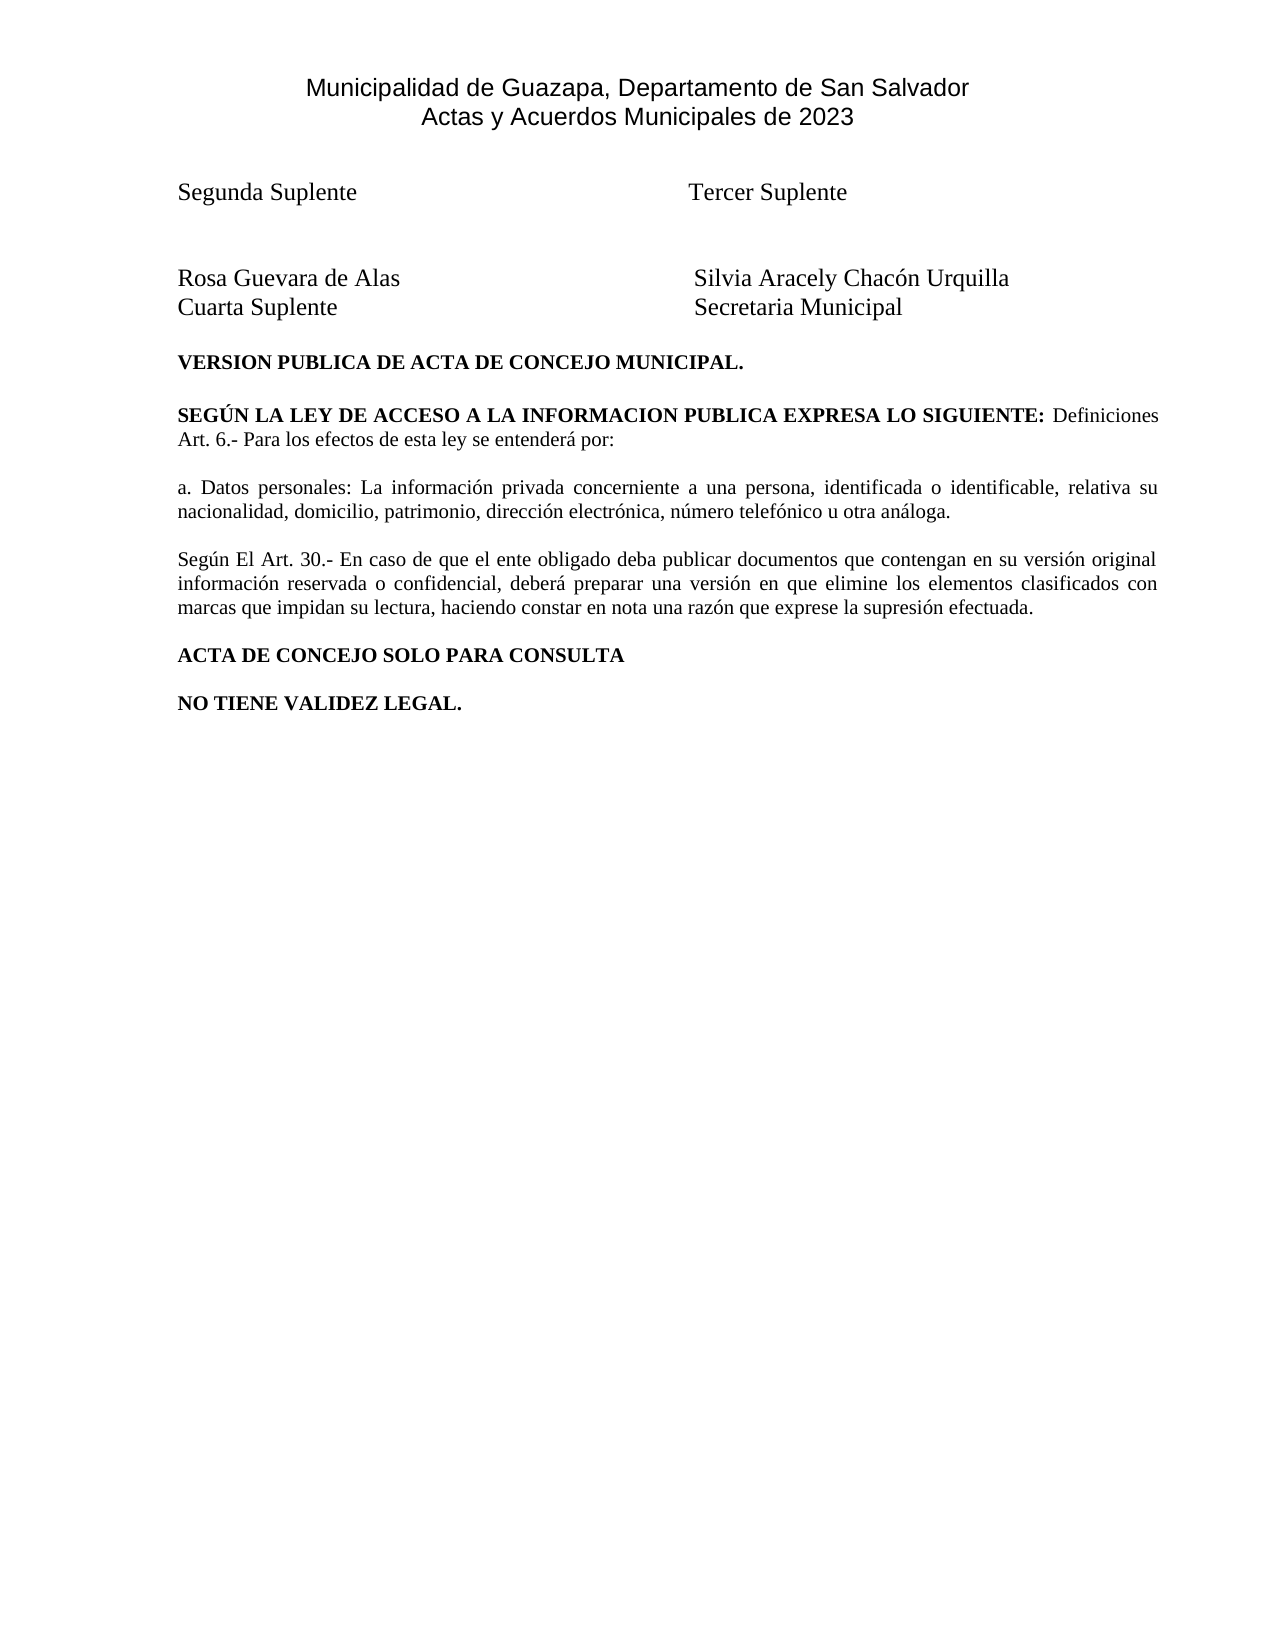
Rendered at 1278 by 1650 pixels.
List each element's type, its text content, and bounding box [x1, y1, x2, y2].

text Cuarta Suplente Secretaria Municipal [177, 292, 1159, 321]
text a. Datos personales: La información privada concerniente a una persona, identificada o identificable, relativa su nacionalidad, domicilio, patrimonio, dirección electrónica, número telefónico u otra análoga. [177, 475, 1159, 523]
text Rosa Guevara de Alas Silvia Aracely Chacón Urquilla [177, 263, 1159, 292]
text Según El Art. 30.- En caso de que el ente obligado deba publicar documentos que contengan en su versión original información reservada o confidencial, deberá preparar una versión en que elimine los elementos clasificados con marcas que impidan su lectura, haciendo constar en nota una razón que exprese la supresión efectuada. [177, 547, 1159, 619]
text Segunda Suplente Tercer Suplente [177, 177, 1159, 206]
text ACTA DE CONCEJO SOLO PARA CONSULTA [177, 643, 1159, 667]
text NO TIENE VALIDEZ LEGAL. [177, 691, 1032, 715]
text VERSION PUBLICA DE ACTA DE CONCEJO MUNICIPAL. [177, 350, 1159, 374]
text SEGÚN LA LEY DE ACCESO A LA INFORMACION PUBLICA EXPRESA LO SIGUIENTE: Definiciones Art. 6.- Para los efectos de esta ley se entenderá por: [177, 402, 1159, 451]
